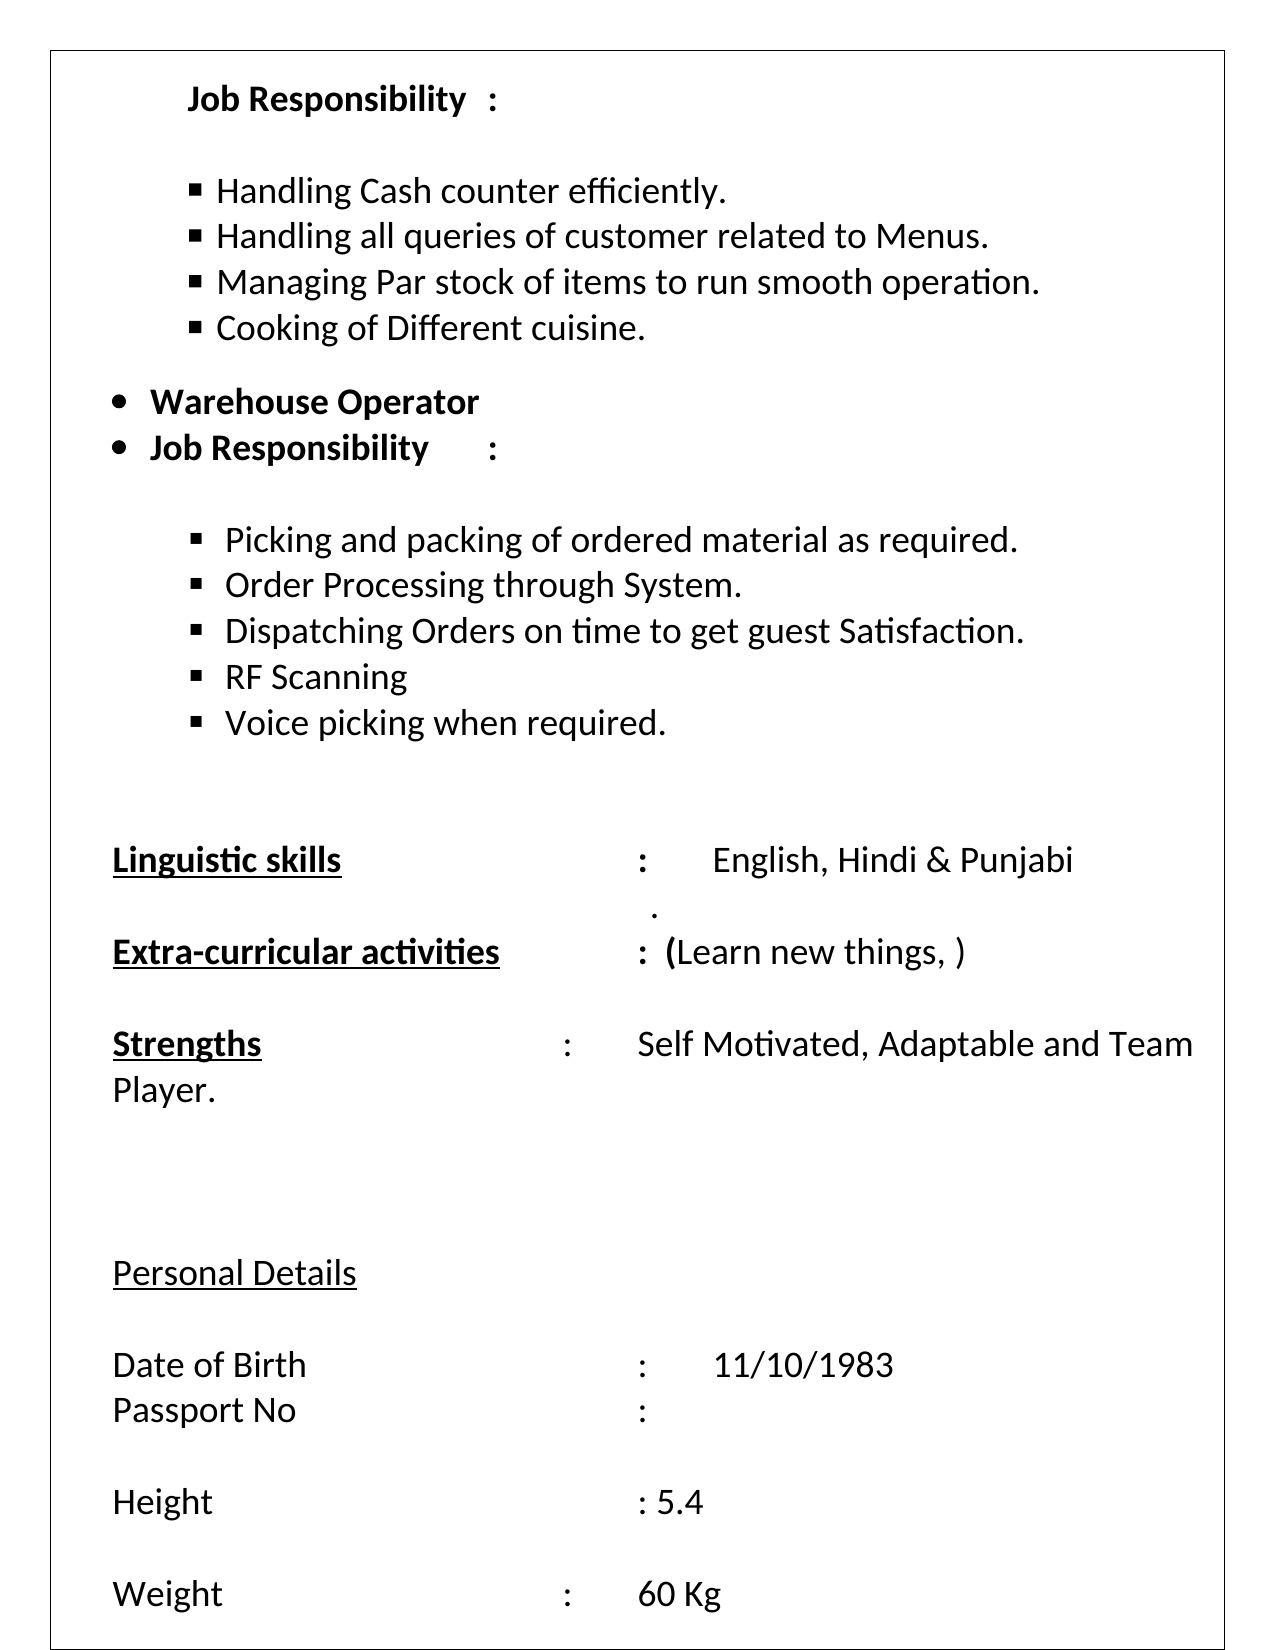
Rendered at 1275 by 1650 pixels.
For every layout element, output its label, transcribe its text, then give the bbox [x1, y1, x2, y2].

text Personal Details [112, 1249, 1196, 1295]
list Handling Cash counter efficiently. [186, 167, 1196, 212]
list Cooking of Different cuisine. [186, 304, 1196, 350]
text Date of Birth : 11/10/1983 [112, 1341, 1196, 1386]
list Managing Par stock of items to run smooth operation. [186, 258, 1196, 304]
text Height : 5.4 [112, 1478, 1196, 1524]
list Voice picking when required. [187, 699, 1196, 745]
list Picking and packing of ordered material as required. [187, 516, 1196, 561]
list RF Scanning [187, 653, 1196, 699]
list Order Processing through System. [187, 561, 1196, 607]
list Warehouse Operator [112, 378, 1196, 424]
list Dispatching Orders on time to get guest Satisfaction. [187, 607, 1196, 653]
text Extra-curricular activities : (Learn new things, ) [112, 928, 1196, 974]
list Job Responsibility : [187, 75, 1196, 121]
text Linguistic skills : English, Hindi & Punjabi [112, 836, 1196, 882]
list Job Responsibility : [112, 424, 1196, 470]
text Strengths : Self Motivated, Adaptable and Team Player. [112, 1020, 1196, 1111]
text . [112, 882, 1196, 928]
text Weight : 60 Kg [112, 1570, 1196, 1616]
list Handling all queries of customer related to Menus. [186, 212, 1196, 258]
text Passport No : [112, 1386, 1196, 1432]
